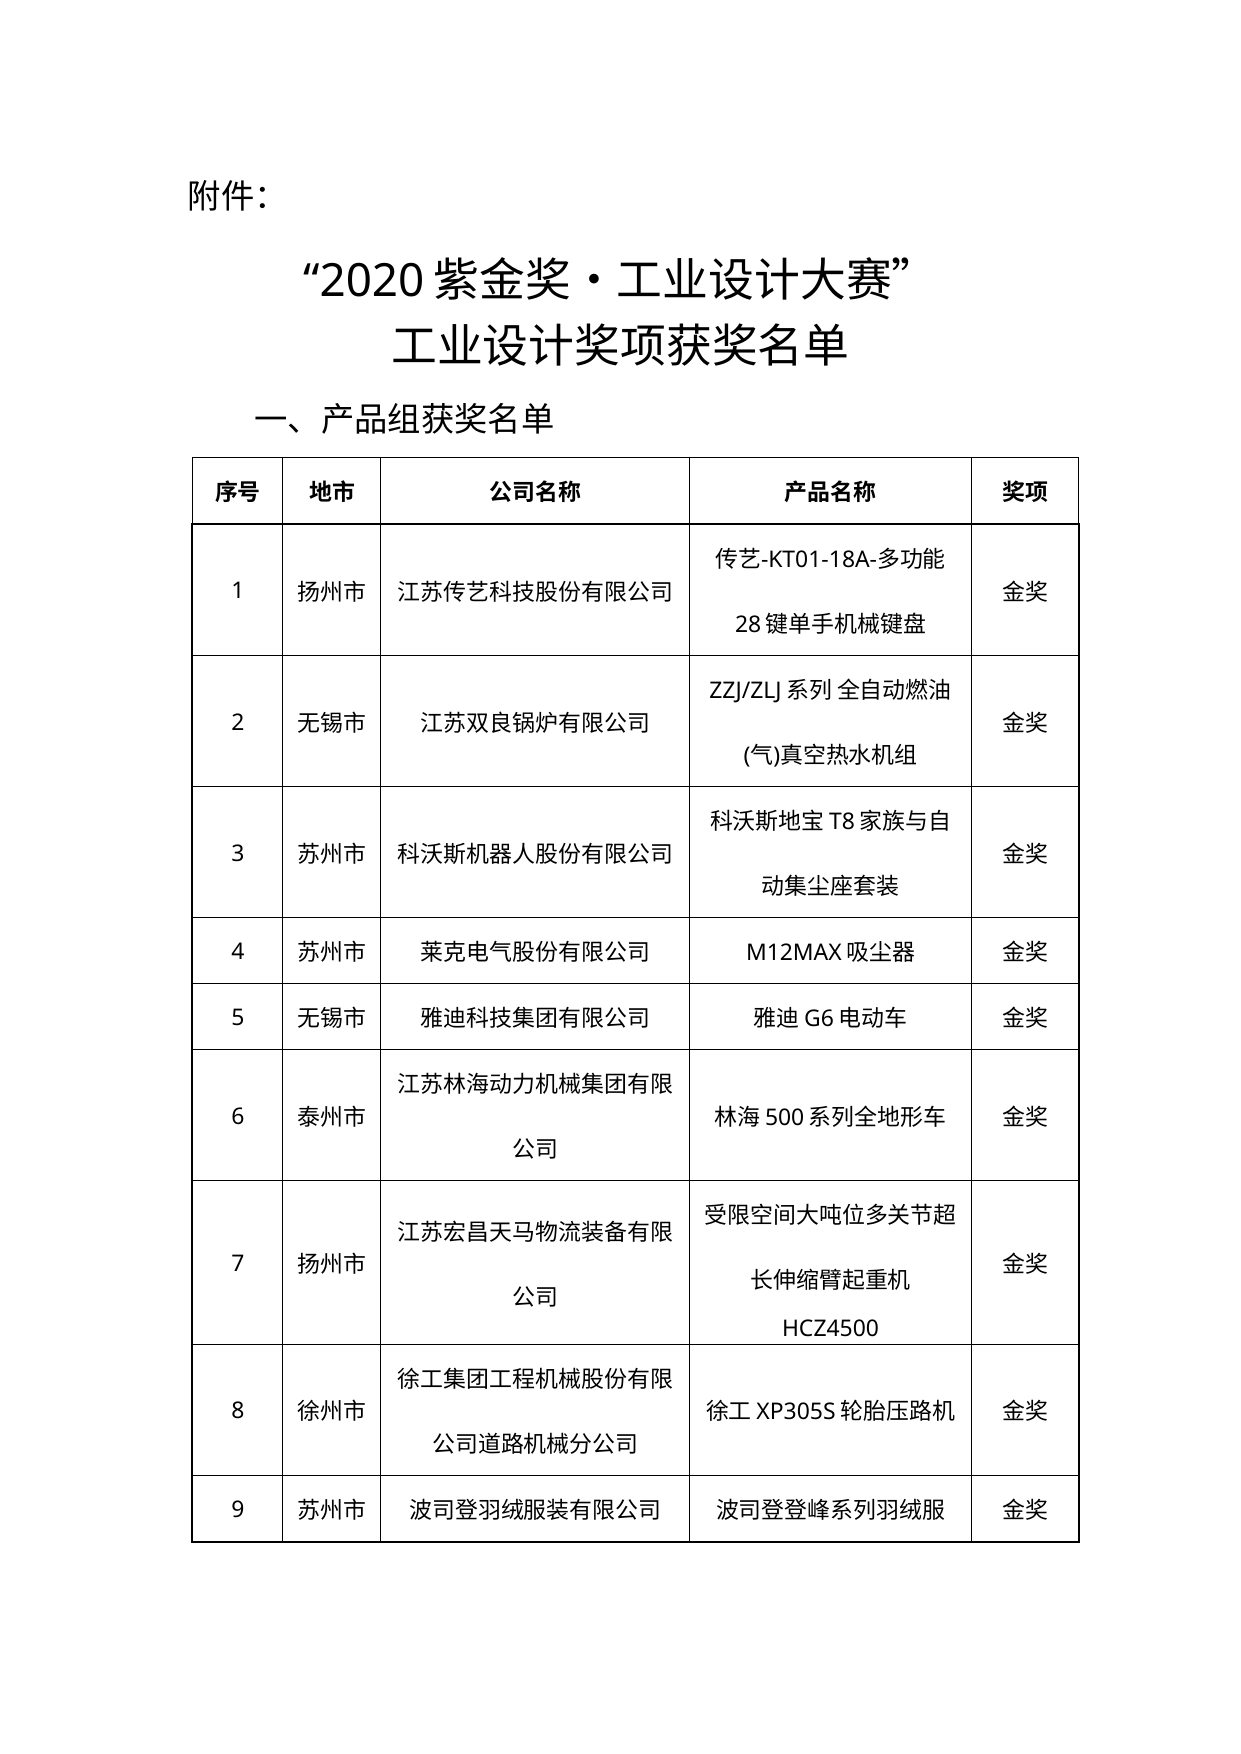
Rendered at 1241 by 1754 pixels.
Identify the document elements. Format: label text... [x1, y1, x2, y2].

table_cell 金奖 [972, 525, 1078, 655]
table_cell 徐工XP305S轮胎压路机 [690, 1345, 971, 1475]
table_cell 江苏双良锅炉有限公司 [381, 656, 689, 786]
table_cell 扬州市 [283, 1181, 380, 1344]
table_cell 金奖 [972, 656, 1078, 786]
table_header 序号 [193, 458, 282, 523]
table_cell 泰州市 [283, 1050, 380, 1180]
table_cell 4 [193, 918, 282, 983]
table_cell 金奖 [972, 1050, 1078, 1180]
text 一、产品组获奖名单 [187, 392, 1053, 441]
table_cell 苏州市 [283, 787, 380, 917]
table_cell 林海500系列全地形车 [690, 1050, 971, 1180]
table_cell 5 [193, 984, 282, 1049]
table_cell 无锡市 [283, 656, 380, 786]
table_cell 波司登登峰系列羽绒服 [690, 1476, 971, 1541]
table_cell 8 [193, 1345, 282, 1475]
table_cell 雅迪科技集团有限公司 [381, 984, 689, 1049]
table_cell 徐工集团工程机械股份有限公司道路机械分公司 [381, 1345, 689, 1475]
table_header 地市 [283, 458, 380, 523]
table_header 产品名称 [690, 458, 971, 523]
table_cell 苏州市 [283, 1476, 380, 1541]
text 工业设计奖项获奖名单 [187, 310, 1053, 376]
table_cell 波司登羽绒服装有限公司 [381, 1476, 689, 1541]
table_cell 传艺-KT01-18A-多功能28键单手机械键盘 [690, 525, 971, 655]
table_cell 莱克电气股份有限公司 [381, 918, 689, 983]
table_cell ZZJ/ZLJ系列 全自动燃油(气)真空热水机组 [690, 656, 971, 786]
table_cell 金奖 [972, 787, 1078, 917]
table_cell 7 [193, 1181, 282, 1344]
text “2020紫金奖•工业设计大赛” [187, 243, 1053, 310]
table_cell 金奖 [972, 984, 1078, 1049]
table_cell 扬州市 [283, 525, 380, 655]
table_cell 6 [193, 1050, 282, 1180]
table_cell 金奖 [972, 918, 1078, 983]
table_cell 无锡市 [283, 984, 380, 1049]
table_cell 徐州市 [283, 1345, 380, 1475]
table_cell 受限空间大吨位多关节超长伸缩臂起重机HCZ4500 [690, 1181, 971, 1344]
table_cell 2 [193, 656, 282, 786]
table_cell 金奖 [972, 1476, 1078, 1541]
table_cell 雅迪G6电动车 [690, 984, 971, 1049]
text 附件： [187, 162, 1053, 227]
table_cell 江苏传艺科技股份有限公司 [381, 525, 689, 655]
table_cell 1 [193, 525, 282, 655]
table_cell 金奖 [972, 1345, 1078, 1475]
table_cell 3 [193, 787, 282, 917]
table_cell 9 [193, 1476, 282, 1541]
table_cell 江苏宏昌天马物流装备有限公司 [381, 1181, 689, 1344]
table_header 公司名称 [381, 458, 689, 523]
table_cell 科沃斯地宝T8家族与自动集尘座套装 [690, 787, 971, 917]
table_header 奖项 [972, 458, 1078, 523]
table_cell 科沃斯机器人股份有限公司 [381, 787, 689, 917]
table_cell 苏州市 [283, 918, 380, 983]
table_cell 金奖 [972, 1181, 1078, 1344]
table_cell 江苏林海动力机械集团有限公司 [381, 1050, 689, 1180]
table_cell M12MAX吸尘器 [690, 918, 971, 983]
